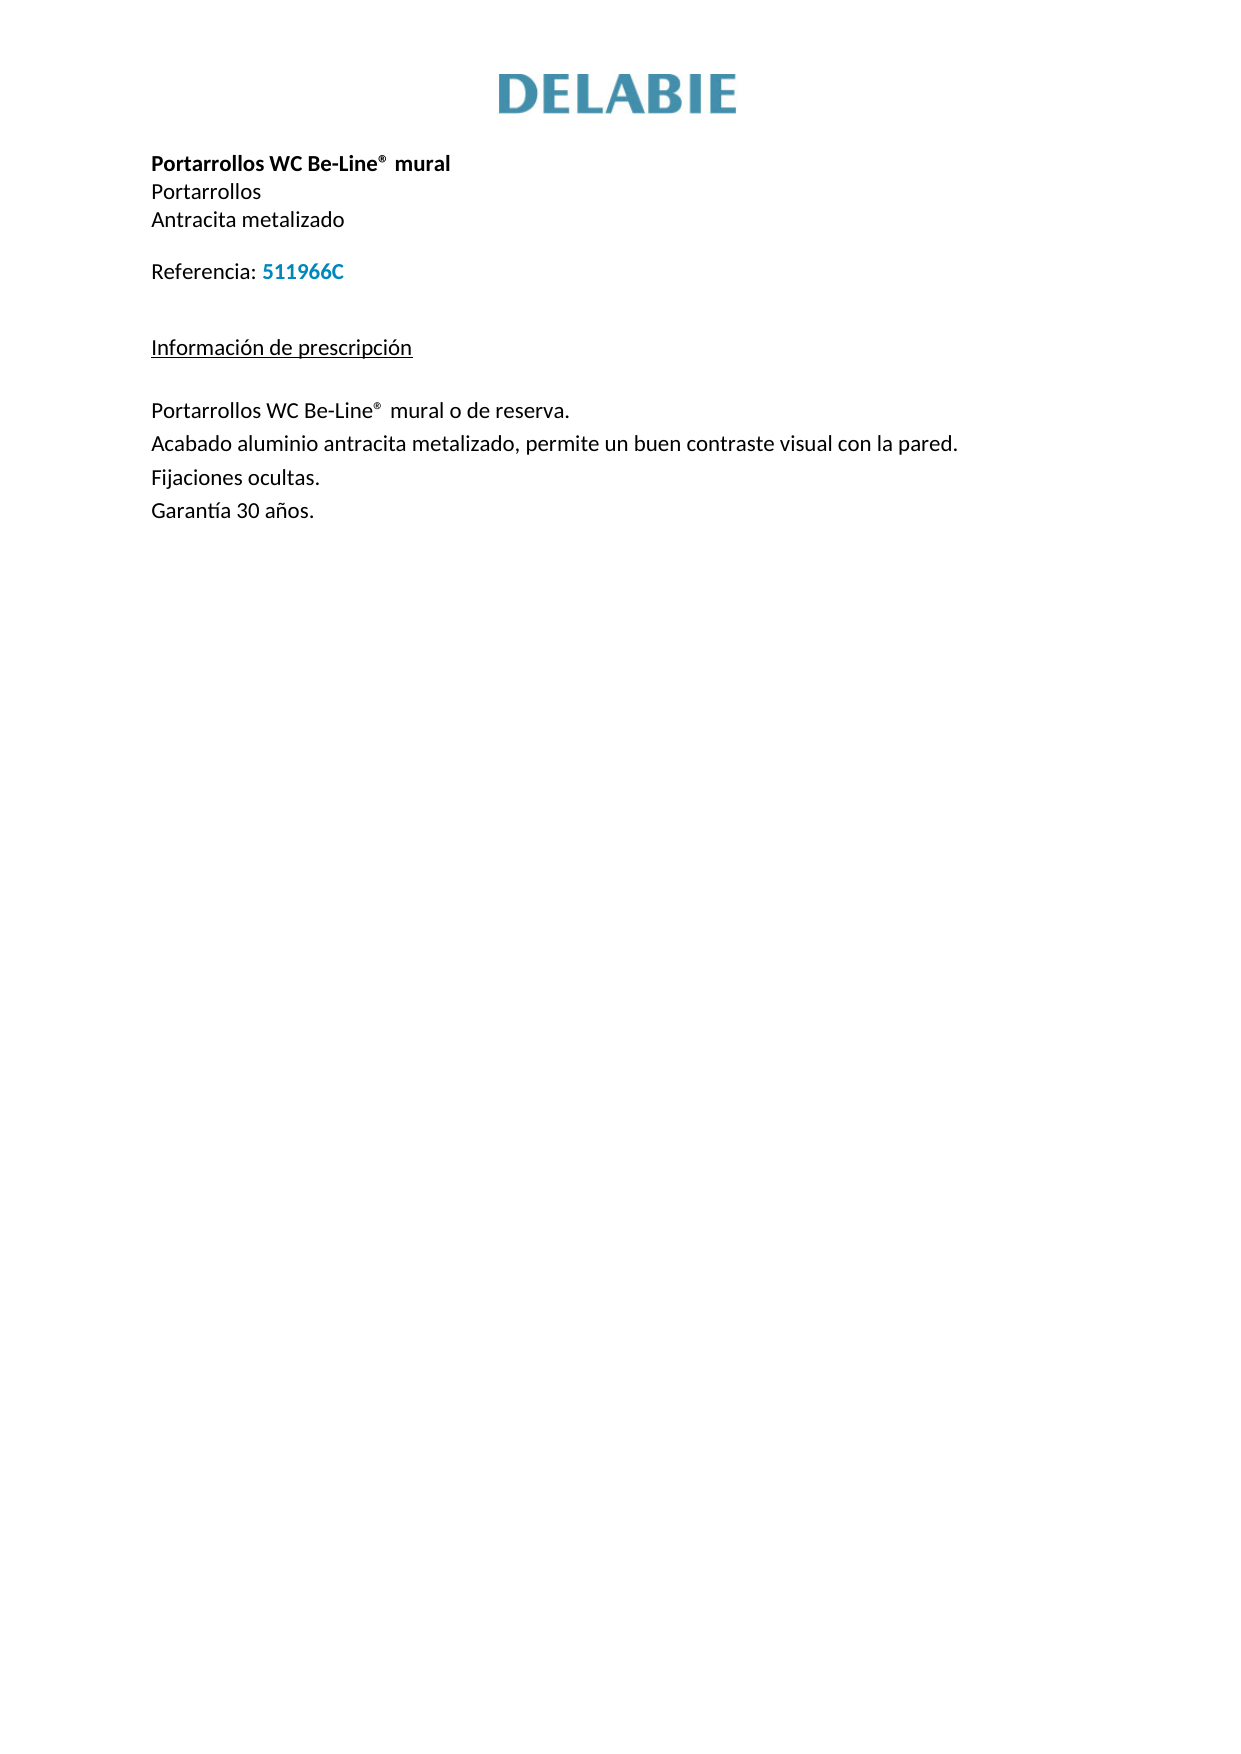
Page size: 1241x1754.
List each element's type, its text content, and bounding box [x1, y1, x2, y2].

text Información de prescripción [151, 333, 1084, 361]
text Portarrollos WC Be-Line® mural o de reserva. [151, 396, 1084, 424]
text Referencia: 511966C [151, 257, 1084, 285]
picture [497, 74, 738, 114]
text Antracita metalizado [151, 205, 1084, 233]
text Acabado aluminio antracita metalizado, permite un buen contraste visual con la pared. [151, 429, 1084, 458]
text Portarrollos [151, 177, 1084, 205]
text Portarrollos WC Be-Line® mural [151, 149, 1084, 177]
text Fijaciones ocultas. [151, 463, 1084, 491]
text Garantía 30 años. [151, 497, 1084, 525]
